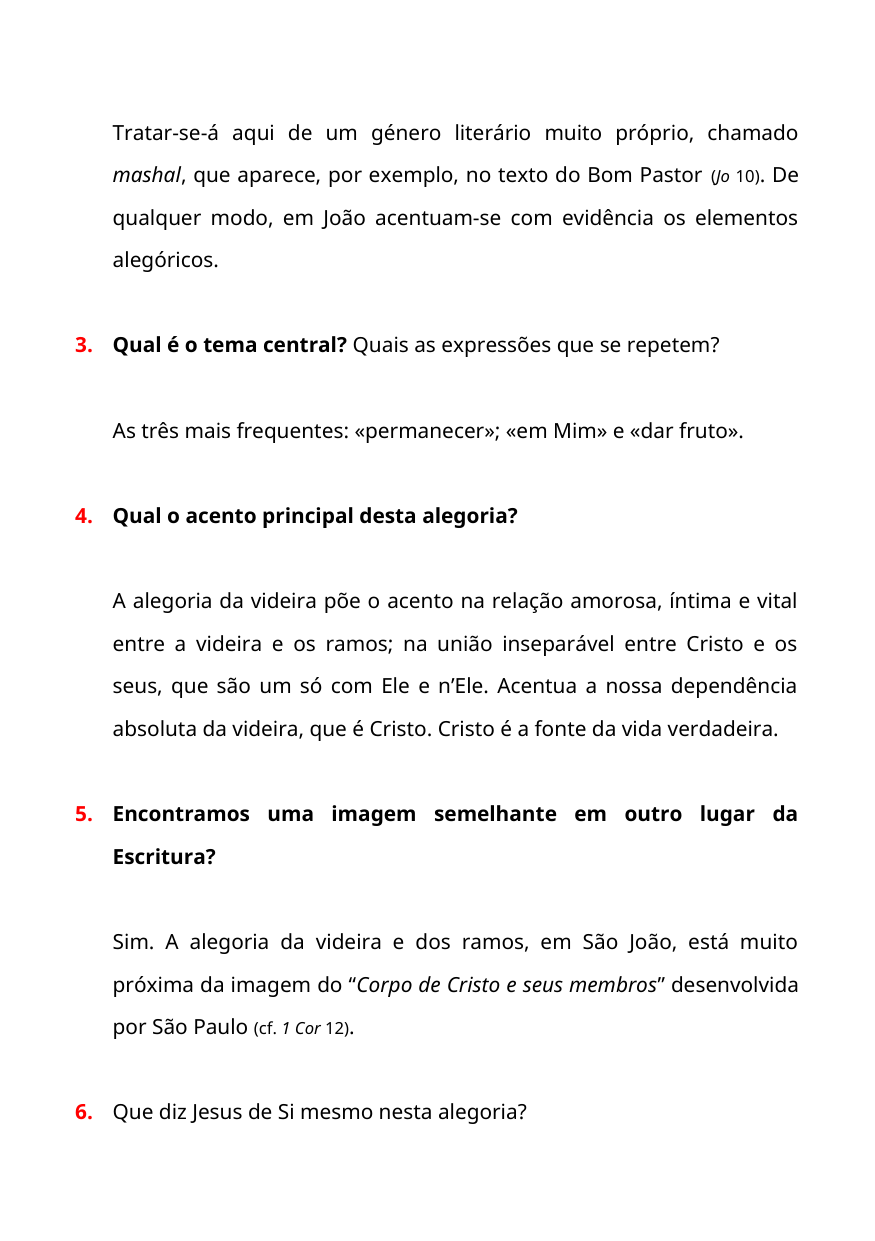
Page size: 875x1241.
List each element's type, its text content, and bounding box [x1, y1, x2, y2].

list As três mais frequentes: «permanecer»; «em Mim» e «dar fruto». [112, 416, 799, 444]
list A alegoria da videira põe o acento na relação amorosa, íntima e vital entre a videira e os ramos; na união inseparável entre Cristo e os seus, que são um só com Ele e n’Ele. Acentua a nossa dependência absoluta da videira, que é Cristo. Cristo é a fonte da vida verdadeira. [112, 586, 799, 742]
list Tratar-se-á aqui de um género literário muito próprio, chamado mashal, que aparece, por exemplo, no texto do Bom Pastor (Jo 10). De qualquer modo, em João acentuam-se com evidência os elementos alegóricos. [112, 118, 799, 274]
list Encontramos uma imagem semelhante em outro lugar da Escritura? [75, 799, 799, 870]
list Qual o acento principal desta alegoria? [75, 501, 799, 529]
list Qual é o tema central? Quais as expressões que se repetem? [75, 331, 799, 359]
list Sim. A alegoria da videira e dos ramos, em São João, está muito próxima da imagem do “Corpo de Cristo e seus membros” desenvolvida por São Paulo (cf. 1 Cor 12). [112, 927, 799, 1041]
list Que diz Jesus de Si mesmo nesta alegoria? [75, 1097, 799, 1126]
